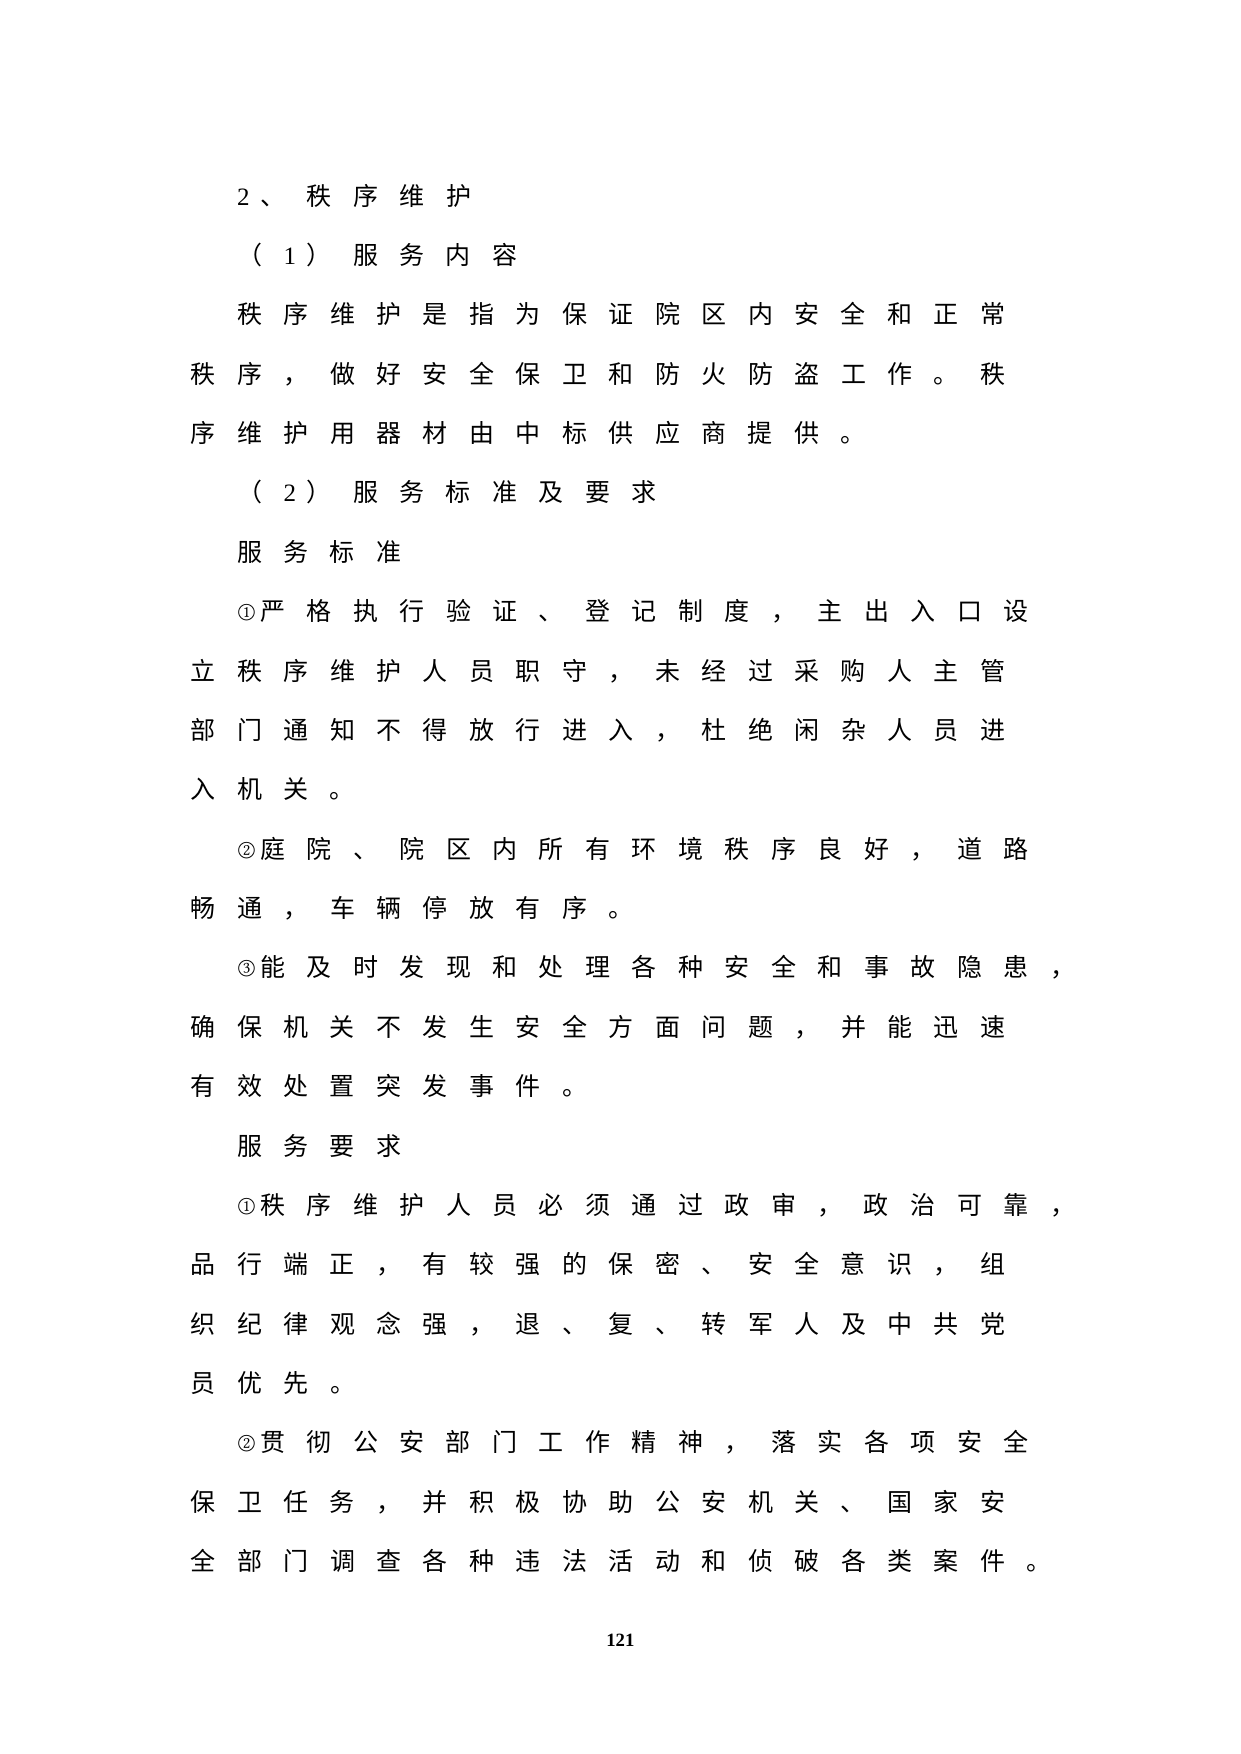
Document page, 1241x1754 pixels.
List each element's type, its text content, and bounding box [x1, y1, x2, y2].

text 服务要求 [190, 1114, 1050, 1174]
text ①严格执行验证、登记制度，主出入口设立秩序维护人员职守，未经过采购人主管部门通知不得放行进入，杜绝闲杂人员进入机关。 [190, 580, 1050, 818]
text （1）服务内容 [190, 224, 1050, 283]
text ③能及时发现和处理各种安全和事故隐患，确保机关不发生安全方面问题，并能迅速有效处置突发事件。 [190, 936, 1050, 1114]
text ①秩序维护人员必须通过政审，政治可靠，品行端正，有较强的保密、安全意识，组织纪律观念强，退、复、转军人及中共党员优先。 [190, 1174, 1050, 1411]
text 服务标准 [190, 521, 1050, 580]
text ②庭院、院区内所有环境秩序良好，道路畅通，车辆停放有序。 [190, 818, 1050, 936]
text 秩序维护是指为保证院区内安全和正常秩序，做好安全保卫和防火防盗工作。秩序维护用器材由中标供应商提供。 [190, 283, 1050, 461]
text 2、秩序维护 [190, 164, 1050, 224]
text ②贯彻公安部门工作精神，落实各项安全保卫任务，并积极协助公安机关、国家安全部门调查各种违法活动和侦破各类案件。 [190, 1411, 1050, 1589]
text （2）服务标准及要求 [190, 461, 1050, 521]
